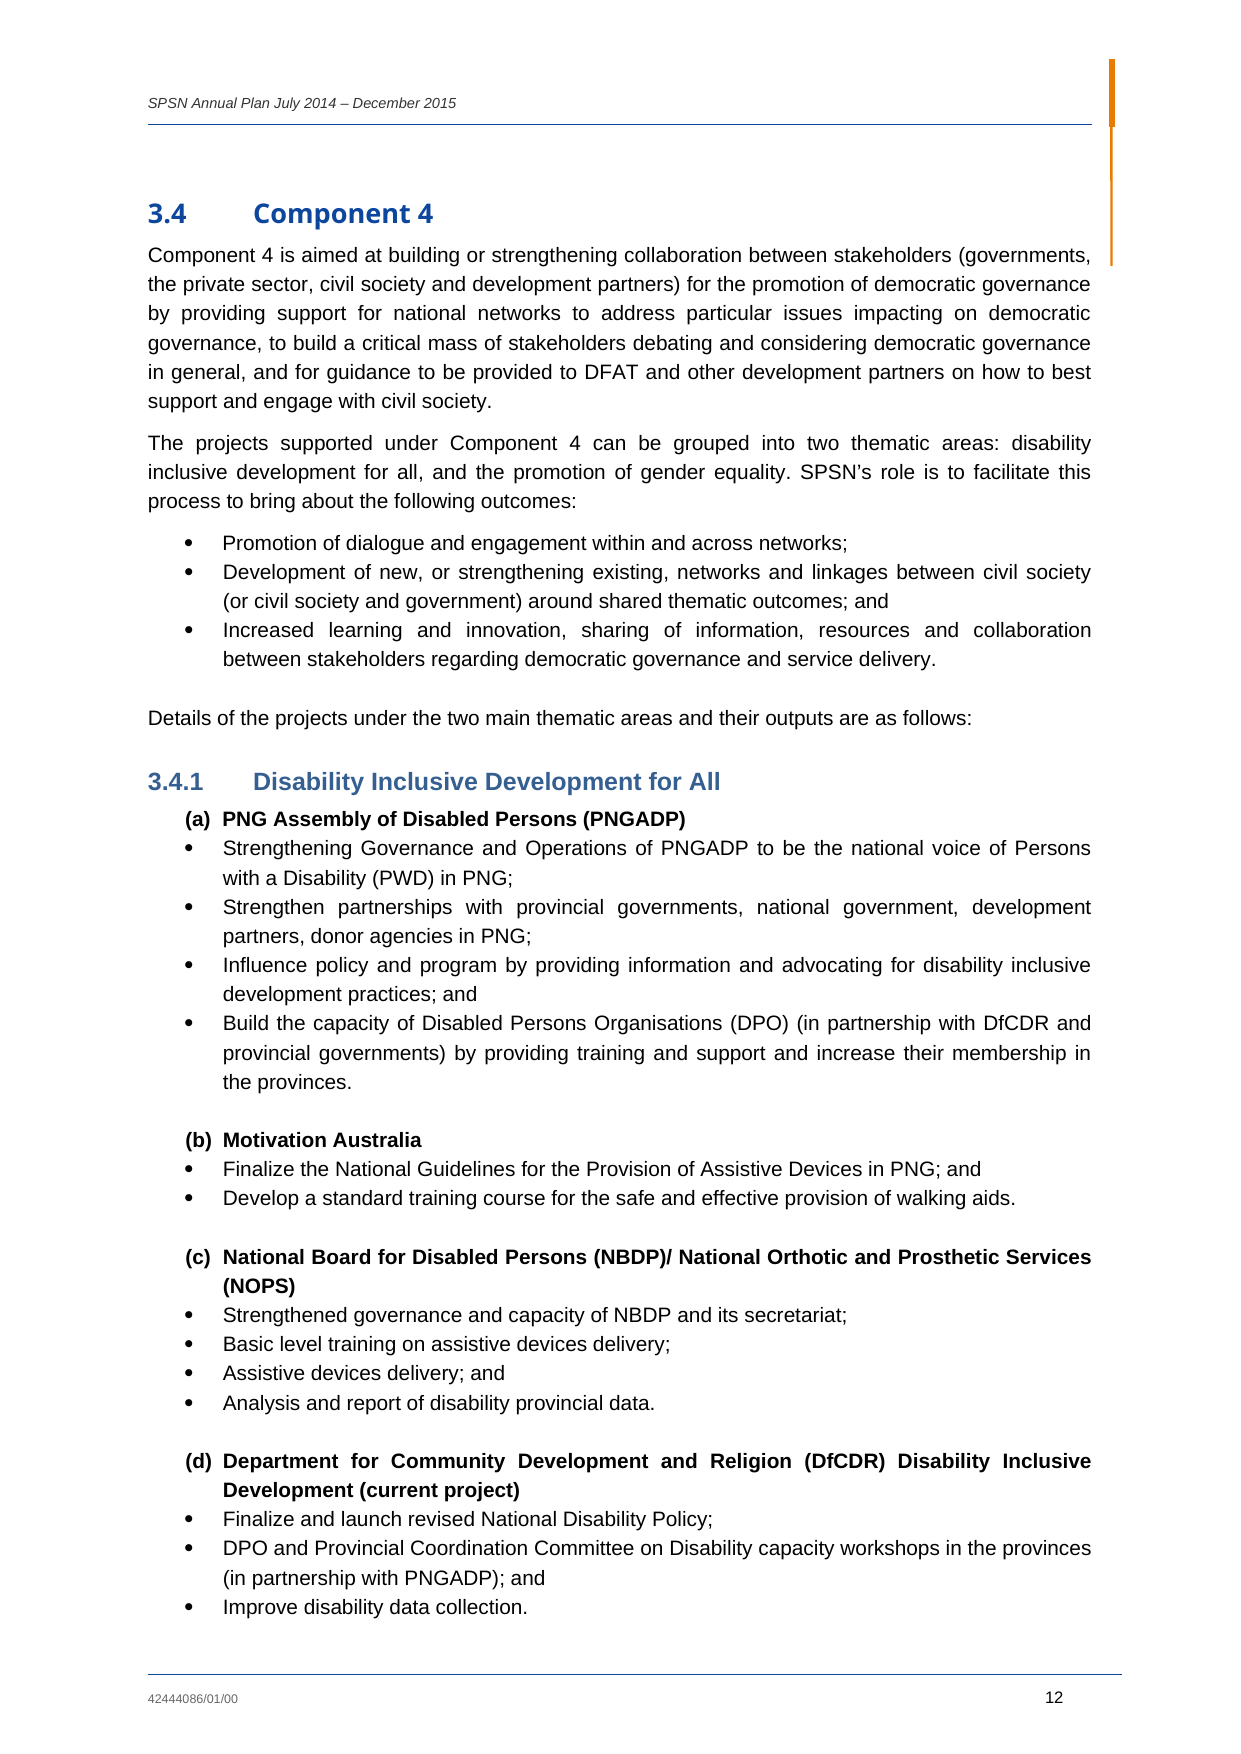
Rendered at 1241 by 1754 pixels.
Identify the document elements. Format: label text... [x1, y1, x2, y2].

subtitle Disability Inclusive Development for All [148, 767, 1092, 796]
list Finalize and launch revised National Disability Policy; [185, 1502, 1092, 1531]
list Develop a standard training course for the safe and effective provision of walking aids. [185, 1181, 1092, 1210]
list Strengthened governance and capacity of NBDP and its secretariat; [185, 1298, 1092, 1327]
list Basic level training on assistive devices delivery; [185, 1327, 1092, 1356]
list Department for Community Development and Religion (DfCDR) Disability Inclusive Development (current project) [185, 1443, 1092, 1502]
list Motivation Australia [185, 1123, 1092, 1152]
list Assistive devices delivery; and [185, 1356, 1092, 1385]
text Details of the projects under the two main thematic areas and their outputs are as follows: [148, 700, 1092, 729]
list Finalize the National Guidelines for the Provision of Assistive Devices in PNG; and [185, 1152, 1092, 1181]
list PNG Assembly of Disabled Persons (PNGADP) [185, 802, 1092, 831]
list Strengthen partnerships with provincial governments, national government, development partners, donor agencies in PNG; [185, 889, 1092, 948]
list Development of new, or strengthening existing, networks and linkages between civil society (or civil society and government) around shared thematic outcomes; and [185, 554, 1092, 613]
list DPO and Provincial Coordination Committee on Disability capacity workshops in the provinces (in partnership with PNGADP); and [185, 1531, 1092, 1589]
list Promotion of dialogue and engagement within and across networks; [185, 525, 1092, 554]
text The projects supported under Component 4 can be grouped into two thematic areas: disability inclusive development for all, and the promotion of gender equality. SPSN’s role is to facilitate this process to bring about the following outcomes: [148, 425, 1092, 513]
list Influence policy and program by providing information and advocating for disability inclusive development practices; and [185, 948, 1092, 1006]
list National Board for Disabled Persons (NBDP)/ National Orthotic and Prosthetic Services (NOPS) [185, 1239, 1092, 1298]
list Improve disability data collection. [185, 1589, 1092, 1618]
list Analysis and report of disability provincial data. [185, 1385, 1092, 1414]
list Increased learning and innovation, sharing of information, resources and collaboration between stakeholders regarding democratic governance and service delivery. [185, 613, 1092, 671]
list Component 4 is aimed at building or strengthening collaboration between stakeholders (governments, the private sector, civil society and development partners) for the promotion of democratic governance by providing support for national networks to address particular issues impacting on democratic governance, to build a critical mass of stakeholders debating and considering democratic governance in general, and for guidance to be provided to DFAT and other development partners on how to best support and engage with civil society. [148, 238, 1092, 413]
list Build the capacity of Disabled Persons Organisations (DPO) (in partnership with DfCDR and provincial governments) by providing training and support and increase their membership in the provinces. [185, 1006, 1092, 1093]
subtitle Component 4 [148, 194, 1092, 231]
list Strengthening Governance and Operations of PNGADP to be the national voice of Persons with a Disability (PWD) in PNG; [185, 831, 1092, 889]
